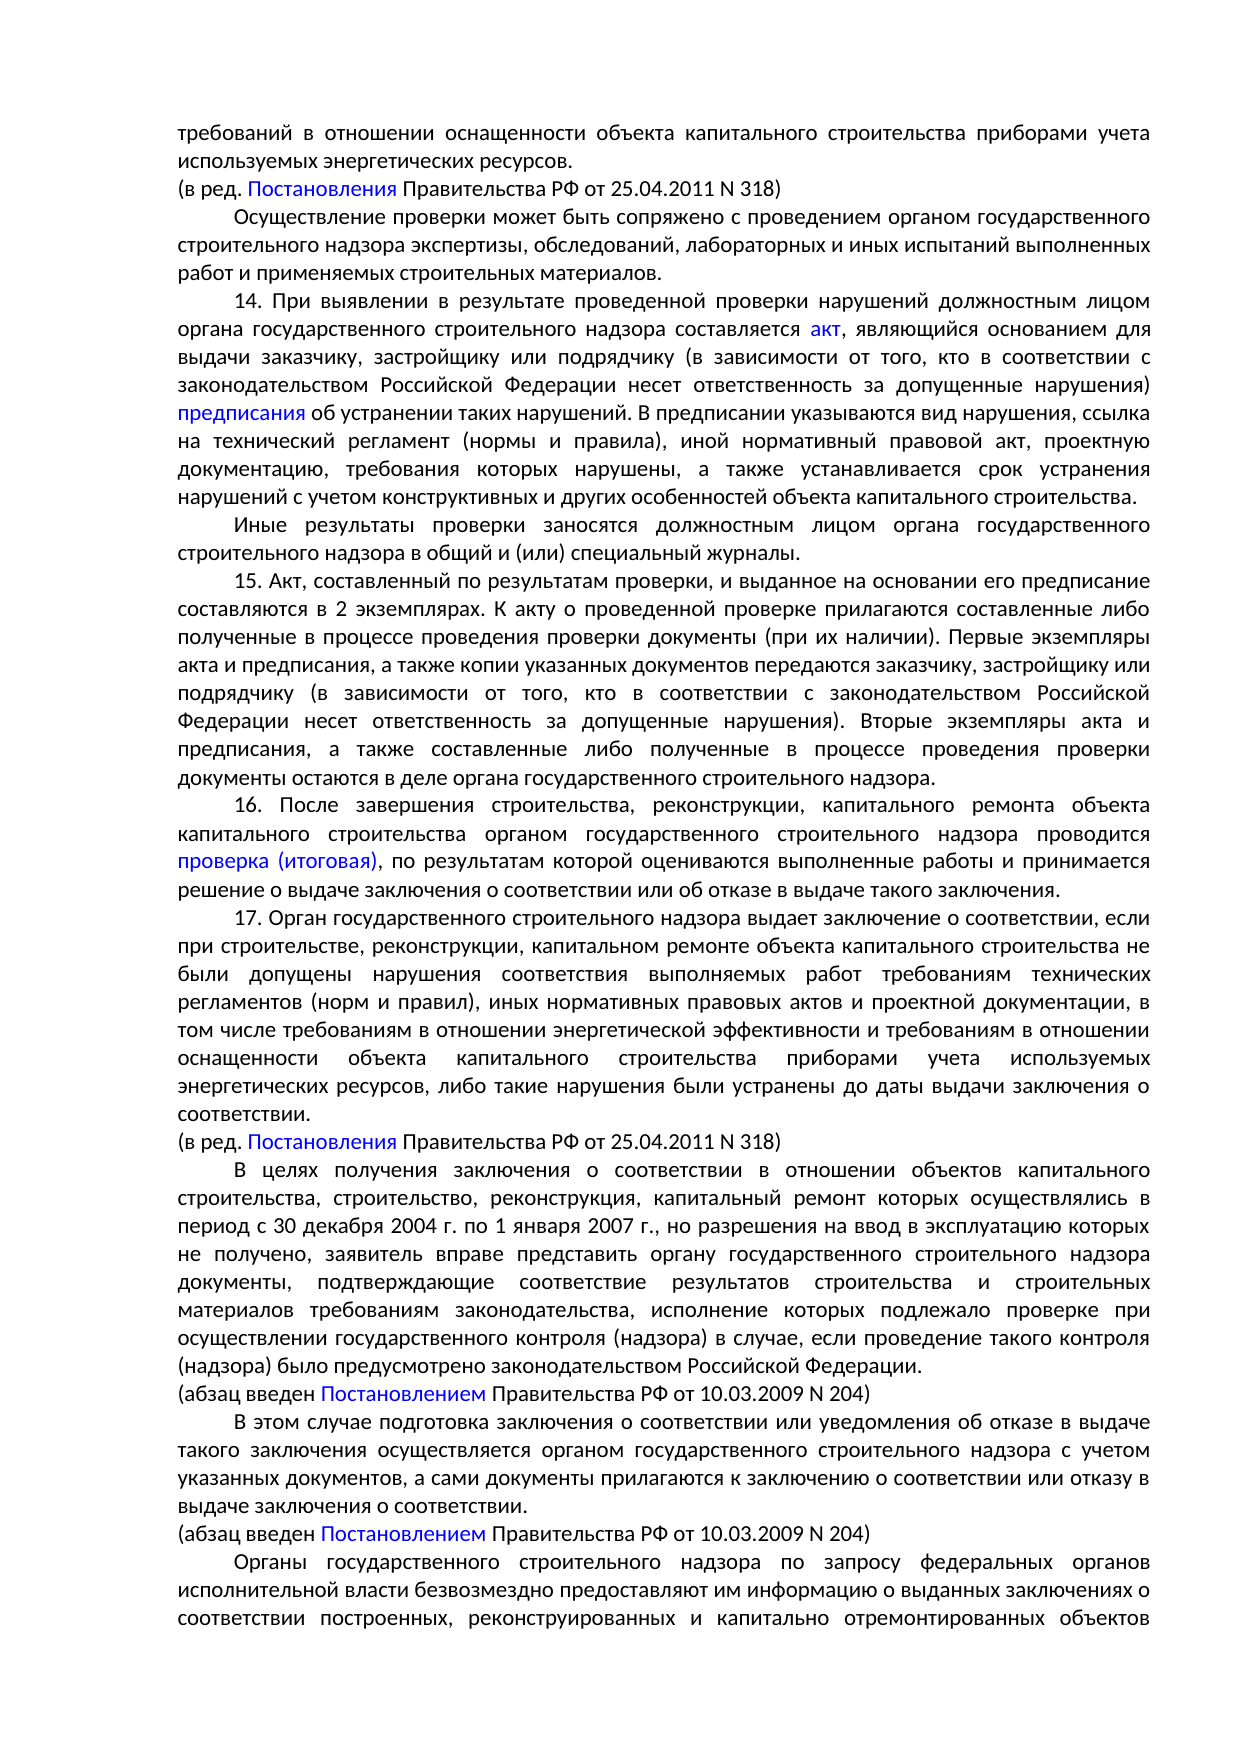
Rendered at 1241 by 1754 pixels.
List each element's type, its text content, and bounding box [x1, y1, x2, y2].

text 17. Орган государственного строительного надзора выдает заключение о соответствии, если при строительстве, реконструкции, капитальном ремонте объекта капитального строительства не были допущены нарушения соответствия выполняемых работ требованиям технических регламентов (норм и правил), иных нормативных правовых актов и проектной документации, в том числе требованиям в отношении энергетической эффективности и требованиям в отношении оснащенности объекта капитального строительства приборами учета используемых энергетических ресурсов, либо такие нарушения были устранены до даты выдачи заключения о соответствии. [177, 903, 1152, 1127]
text 16. После завершения строительства, реконструкции, капитального ремонта объекта капитального строительства органом государственного строительного надзора проводится проверка (итоговая), по результатам которой оцениваются выполненные работы и принимается решение о выдаче заключения о соответствии или об отказе в выдаче такого заключения. [177, 791, 1152, 903]
text (абзац введен Постановлением Правительства РФ от 10.03.2009 N 204) [177, 1379, 1152, 1407]
text В этом случае подготовка заключения о соответствии или уведомления об отказе в выдаче такого заключения осуществляется органом государственного строительного надзора с учетом указанных документов, а сами документы прилагаются к заключению о соответствии или отказу в выдаче заключения о соответствии. [177, 1407, 1152, 1519]
text Осуществление проверки может быть сопряжено с проведением органом государственного строительного надзора экспертизы, обследований, лабораторных и иных испытаний выполненных работ и применяемых строительных материалов. [177, 202, 1152, 286]
text (в ред. Постановления Правительства РФ от 25.04.2011 N 318) [177, 174, 1152, 202]
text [177, 118, 1152, 174]
text (в ред. Постановления Правительства РФ от 25.04.2011 N 318) [177, 1127, 1152, 1155]
text Иные результаты проверки заносятся должностным лицом органа государственного строительного надзора в общий и (или) специальный журналы. [177, 510, 1152, 566]
text В целях получения заключения о соответствии в отношении объектов капитального строительства, строительство, реконструкция, капитальный ремонт которых осуществлялись в период с 30 декабря 2004 г. по 1 января 2007 г., но разрешения на ввод в эксплуатацию которых не получено, заявитель вправе представить органу государственного строительного надзора документы, подтверждающие соответствие результатов строительства и строительных материалов требованиям законодательства, исполнение которых подлежало проверке при осуществлении государственного контроля (надзора) в случае, если проведение такого контроля (надзора) было предусмотрено законодательством Российской Федерации. [177, 1155, 1152, 1379]
text 15. Акт, составленный по результатам проверки, и выданное на основании его предписание составляются в 2 экземплярах. К акту о проведенной проверке прилагаются составленные либо полученные в процессе проведения проверки документы (при их наличии). Первые экземпляры акта и предписания, а также копии указанных документов передаются заказчику, застройщику или подрядчику (в зависимости от того, кто в соответствии с законодательством Российской Федерации несет ответственность за допущенные нарушения). Вторые экземпляры акта и предписания, а также составленные либо полученные в процессе проведения проверки документы остаются в деле органа государственного строительного надзора. [177, 566, 1152, 791]
text 14. При выявлении в результате проведенной проверки нарушений должностным лицом органа государственного строительного надзора составляется акт, являющийся основанием для выдачи заказчику, застройщику или подрядчику (в зависимости от того, кто в соответствии с законодательством Российской Федерации несет ответственность за допущенные нарушения) предписания об устранении таких нарушений. В предписании указываются вид нарушения, ссылка на технический регламент (нормы и правила), иной нормативный правовой акт, проектную документацию, требования которых нарушены, а также устанавливается срок устранения нарушений с учетом конструктивных и других особенностей объекта капитального строительства. [177, 286, 1152, 510]
text (абзац введен Постановлением Правительства РФ от 10.03.2009 N 204) [177, 1519, 1152, 1547]
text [177, 1547, 1152, 1631]
